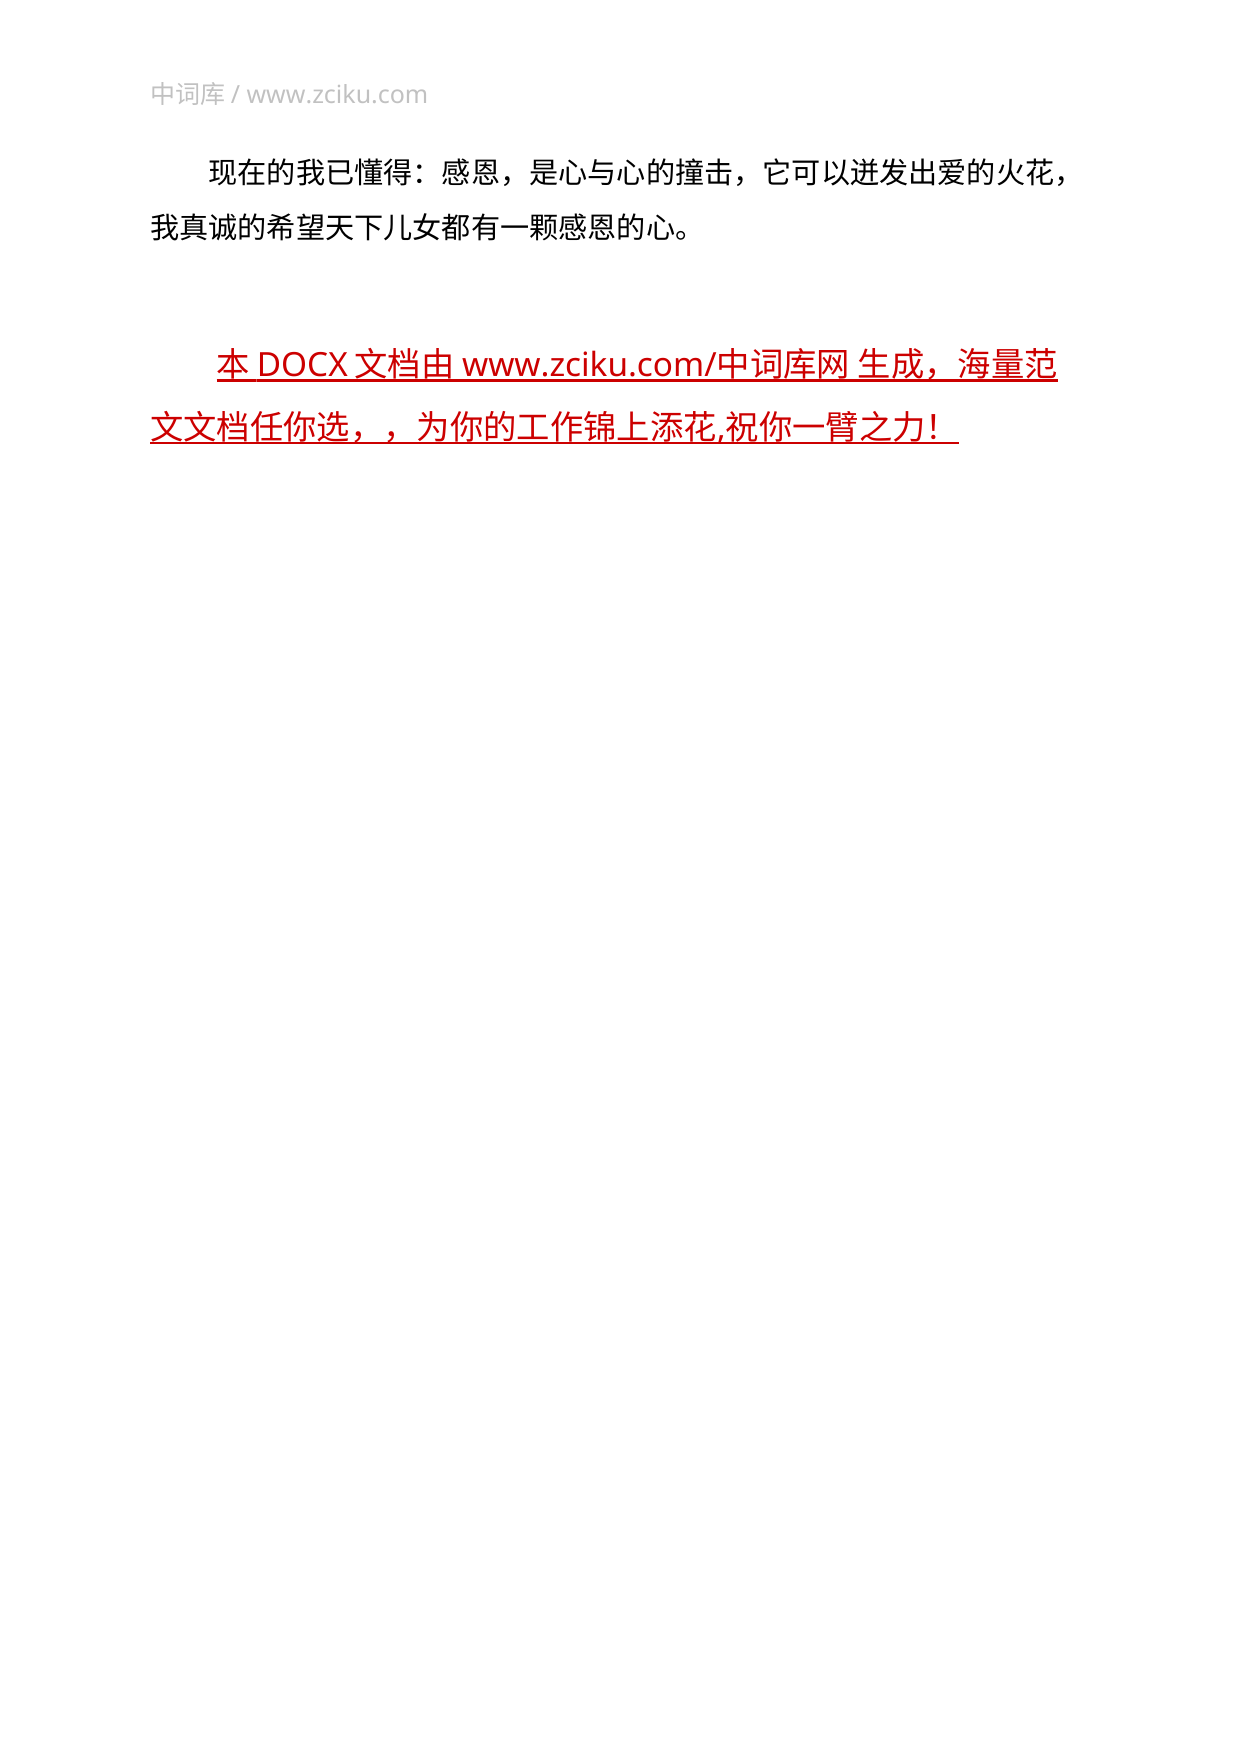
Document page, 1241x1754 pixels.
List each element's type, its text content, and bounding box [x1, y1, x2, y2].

text 现在的我已懂得：感恩，是心与心的撞击，它可以迸发出爱的火花，我真诚的希望天下儿女都有一颗感恩的心。 [150, 150, 1090, 247]
text 本DOCX文档由 www.zciku.com/中词库网 生成，海量范文文档任你选，，为你的工作锦上添花,祝你一臂之力！ [150, 338, 1090, 449]
